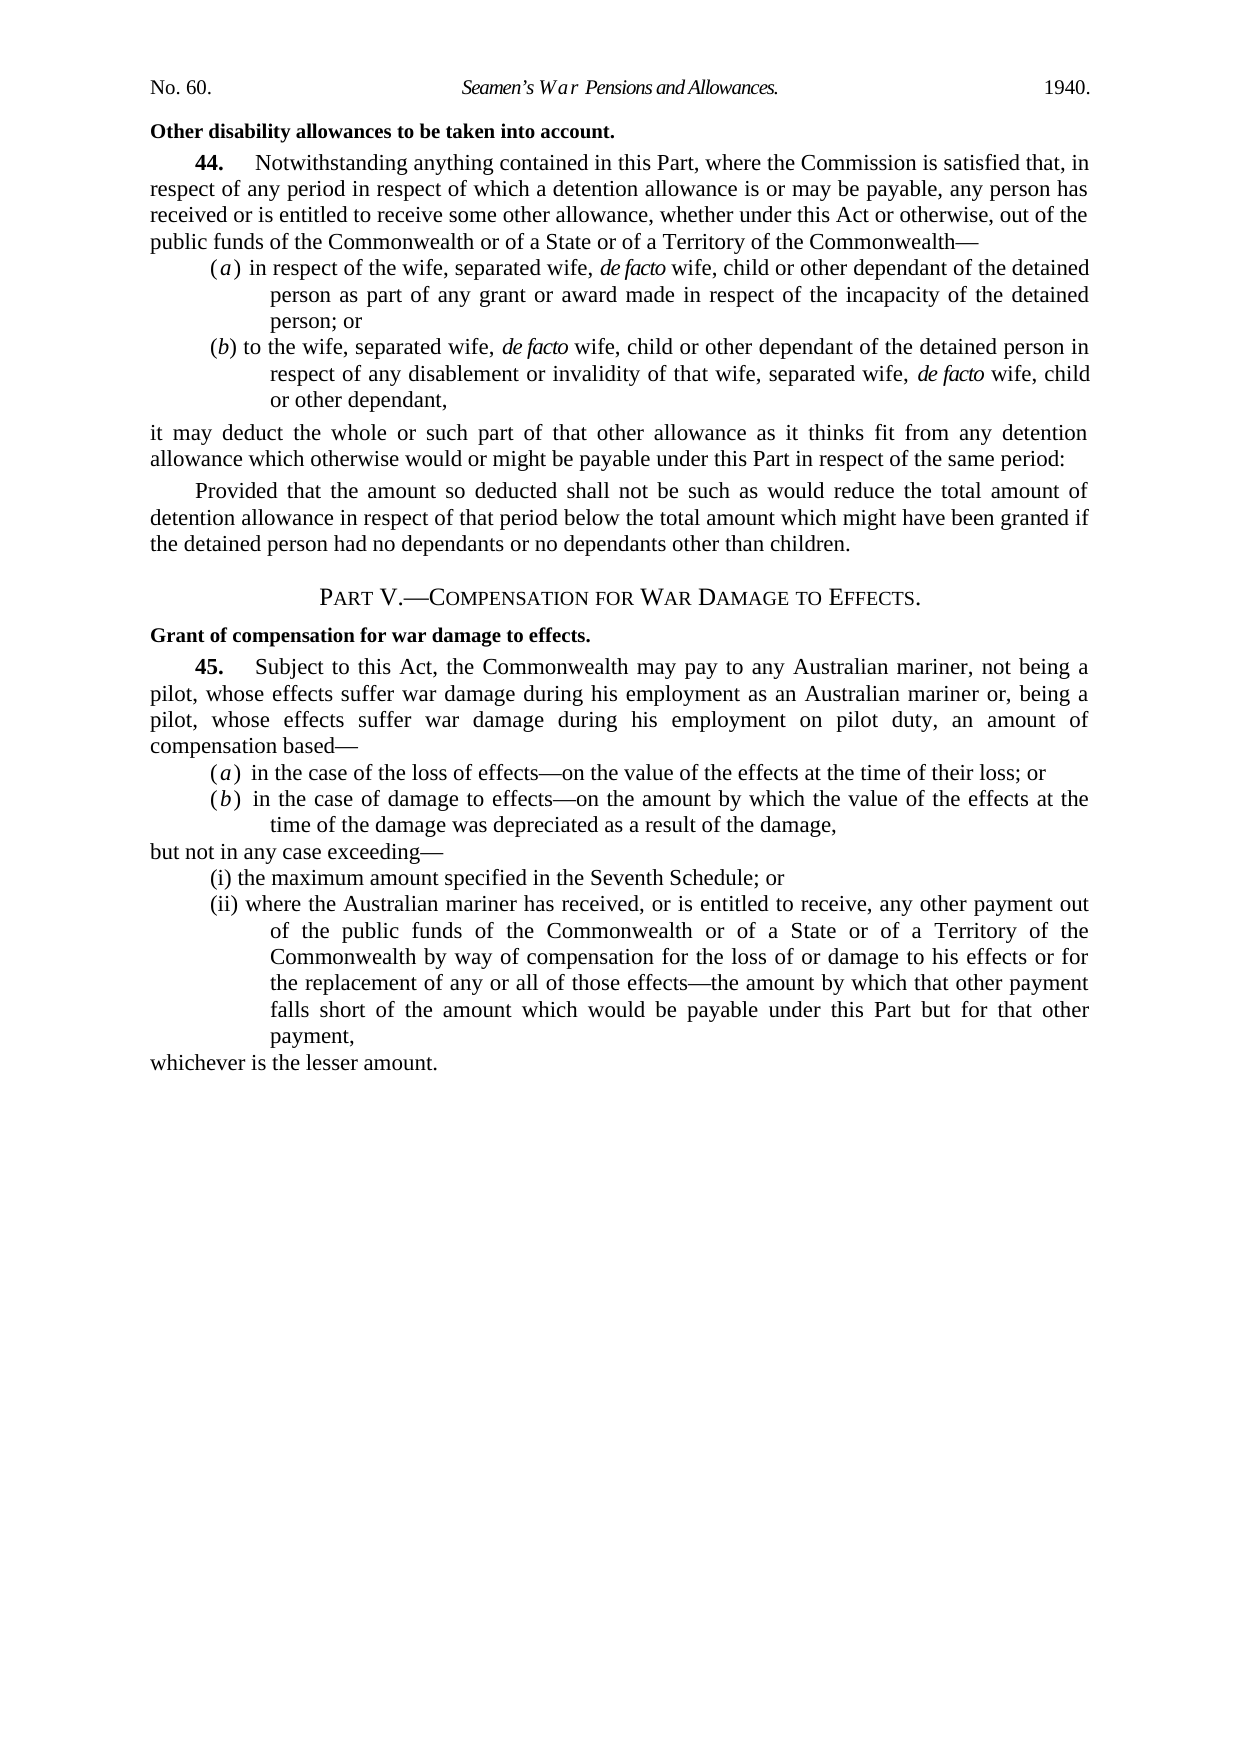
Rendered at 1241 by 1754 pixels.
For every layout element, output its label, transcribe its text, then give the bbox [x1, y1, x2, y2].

text (i) the maximum amount specified in the Seventh Schedule; or [210, 864, 1090, 890]
text (b) to the wife, separated wife, de facto wife, child or other dependant of the detained person in respect of any disablement or invalidity of that wife, separated wife, de facto wife, child or other dependant, [210, 333, 1090, 412]
text (a) in the case of the loss of effects—on the value of the effects at the time of their loss; or [210, 759, 1090, 785]
text (ii) where the Australian mariner has received, or is entitled to receive, any other payment out of the public funds of the Commonwealth or of a State or of a Territory of the Commonwealth by way of compensation for the loss of or damage to his effects or for the replacement of any or all of those effects—the amount by which that other payment falls short of the amount which would be payable under this Part but for that other payment, [210, 890, 1090, 1048]
text (a) in respect of the wife, separated wife, de facto wife, child or other dependant of the detained person as part of any grant or award made in respect of the incapacity of the detained person; or [210, 254, 1090, 333]
text but not in any case exceeding— [150, 838, 1090, 864]
text whichever is the lesser amount. [150, 1048, 1090, 1075]
text Other disability allowances to be taken into account. [150, 118, 1090, 143]
text Grant of compensation for war damage to effects. [150, 623, 1090, 647]
text Provided that the amount so deducted shall not be such as would reduce the total amount of detention allowance in respect of that period below the total amount which might have been granted if the detained person had no dependants or no dependants other than children. [150, 478, 1090, 557]
text Part V.—Compensation for War Damage to Effects. [150, 582, 1090, 610]
text 45. Subject to this Act, the Commonwealth may pay to any Australian mariner, not being a pilot, whose effects suffer war damage during his employment as an Australian mariner or, being a pilot, whose effects suffer war damage during his employment on pilot duty, an amount of compensation based— [150, 653, 1090, 759]
text (b) in the case of damage to effects—on the amount by which the value of the effects at the time of the damage was depreciated as a result of the damage, [210, 785, 1090, 838]
text it may deduct the whole or such part of that other allowance as it thinks fit from any detention allowance which otherwise would or might be payable under this Part in respect of the same period: [150, 419, 1090, 471]
text 44. Notwithstanding anything contained in this Part, where the Commission is satisfied that, in respect of any period in respect of which a detention allowance is or may be payable, any person has received or is entitled to receive some other allowance, whether under this Act or otherwise, out of the public funds of the Commonwealth or of a State or of a Territory of the Commonwealth— [150, 149, 1090, 254]
